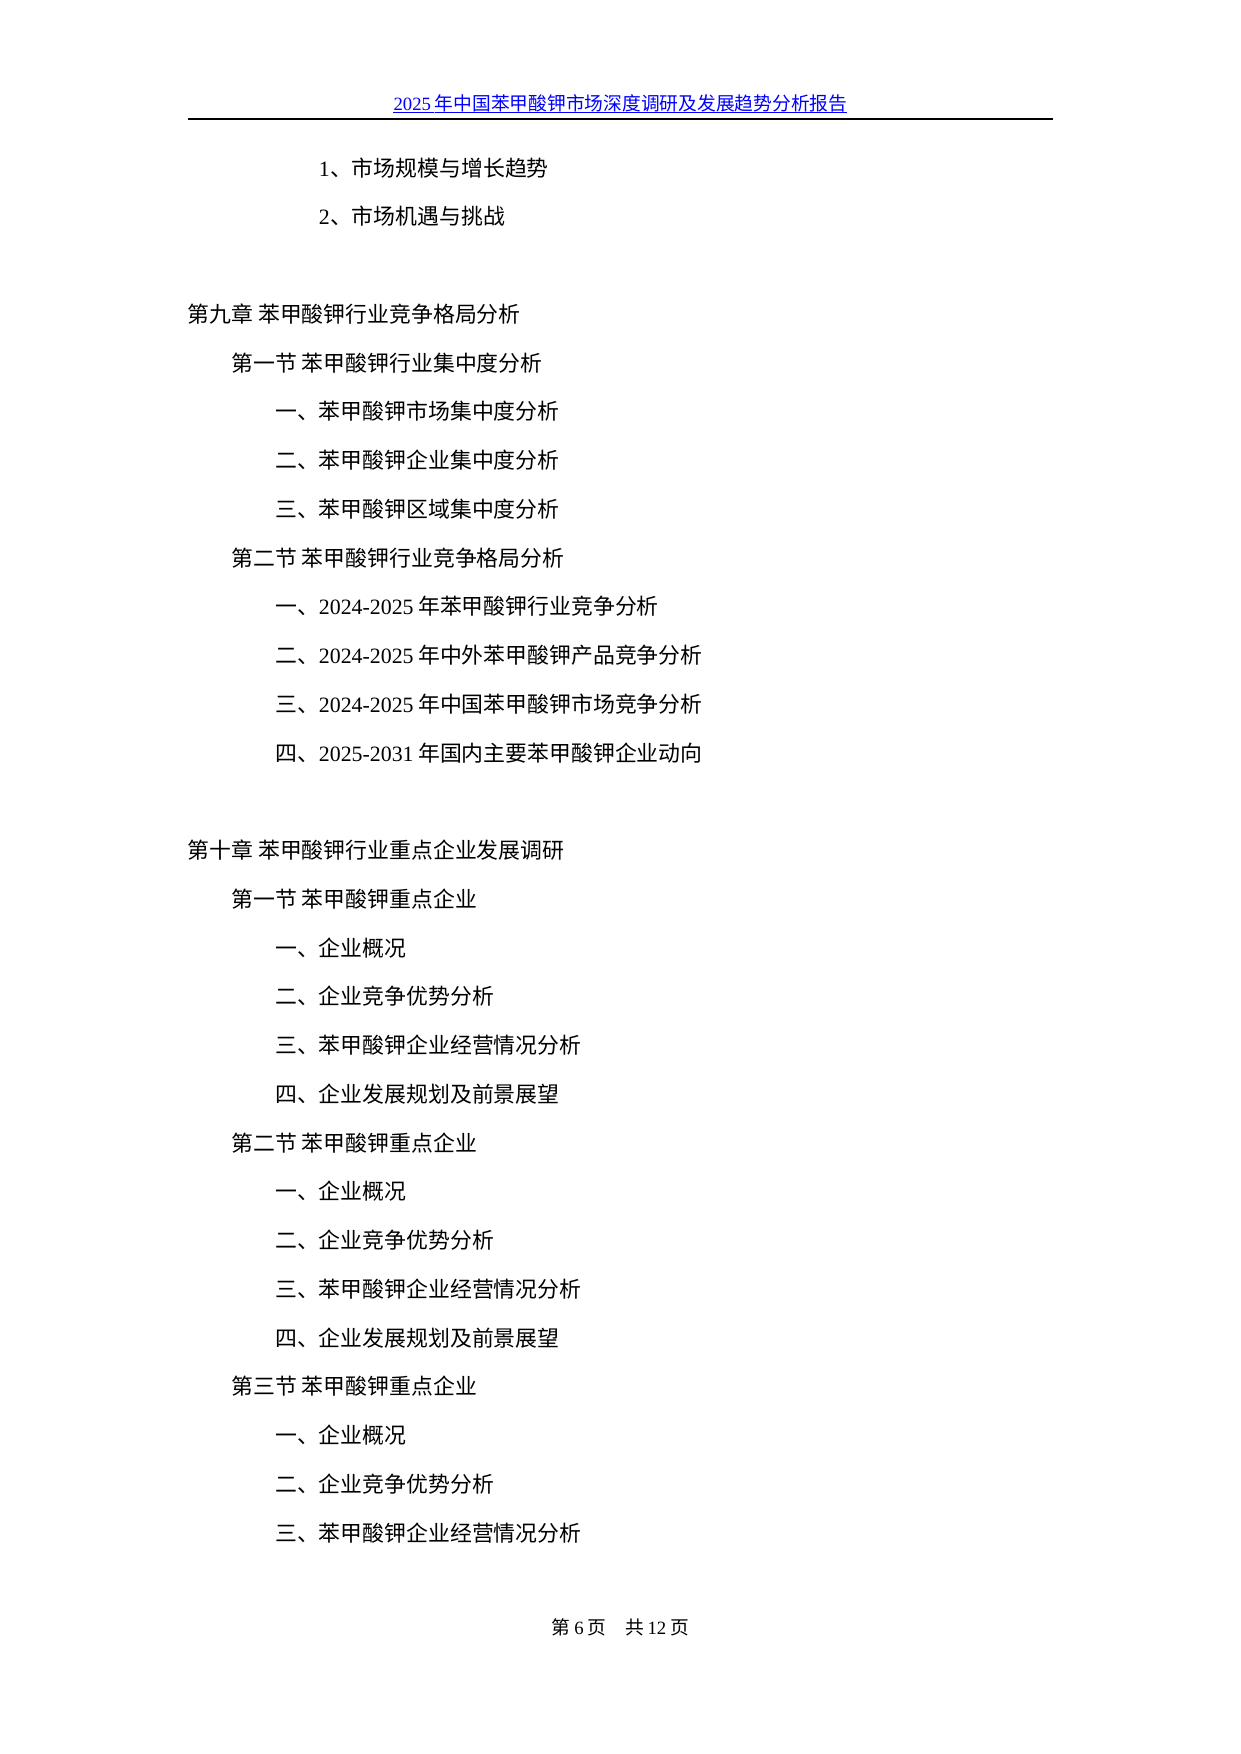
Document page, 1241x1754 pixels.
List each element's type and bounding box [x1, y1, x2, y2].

text [187, 150, 1053, 1548]
